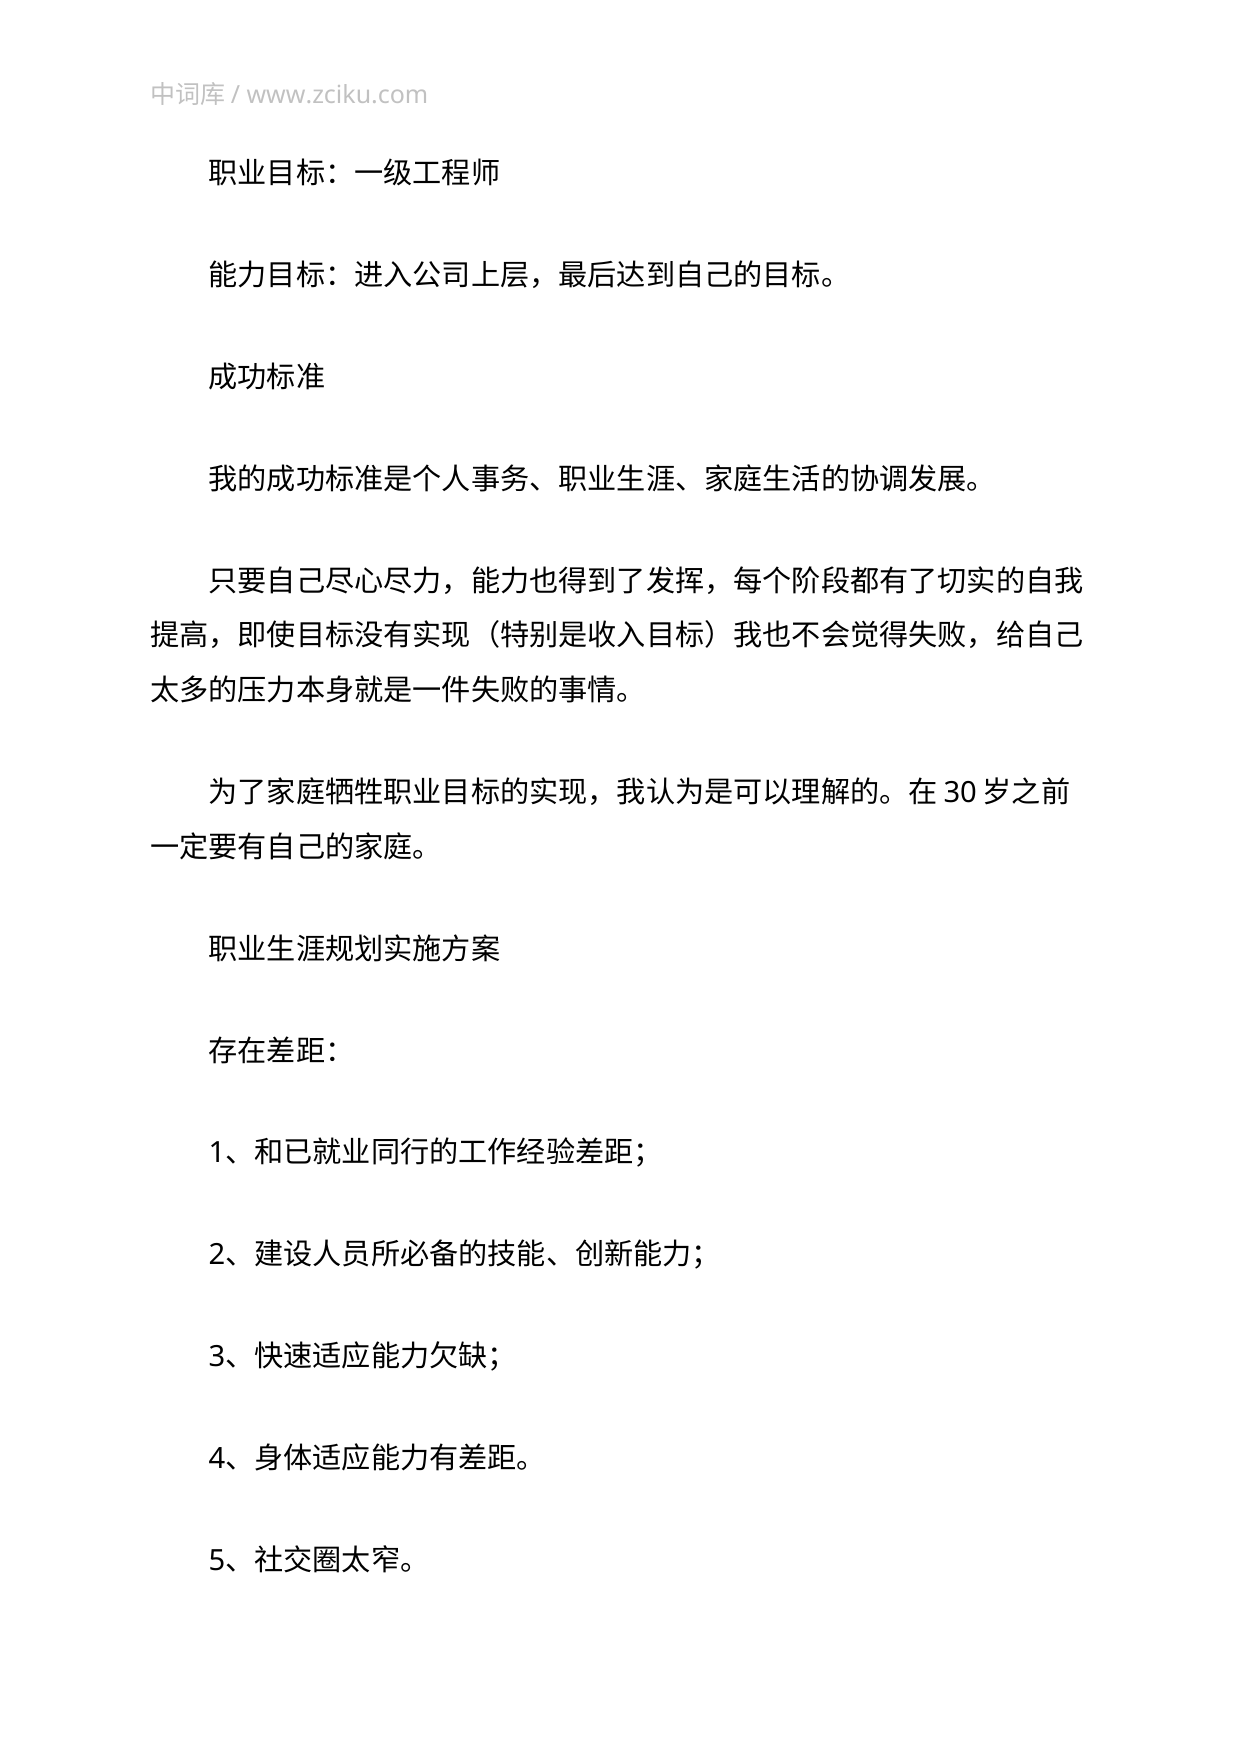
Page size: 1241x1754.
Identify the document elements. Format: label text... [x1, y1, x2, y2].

text 职业目标：一级工程师 [150, 150, 1090, 192]
text 1、和已就业同行的工作经验差距； [150, 1129, 1090, 1171]
text 存在差距： [150, 1027, 1090, 1069]
text 2、建设人员所必备的技能、创新能力； [150, 1231, 1090, 1273]
text 能力目标：进入公司上层，最后达到自己的目标。 [150, 252, 1090, 294]
text 我的成功标准是个人事务、职业生涯、家庭生活的协调发展。 [150, 455, 1090, 498]
text 成功标准 [150, 353, 1090, 396]
text 3、快速适应能力欠缺； [150, 1333, 1090, 1375]
text 4、身体适应能力有差距。 [150, 1435, 1090, 1477]
text 为了家庭牺牲职业目标的实现，我认为是可以理解的。在30岁之前一定要有自己的家庭。 [150, 769, 1090, 866]
text 5、社交圈太窄。 [150, 1537, 1090, 1579]
text 职业生涯规划实施方案 [150, 925, 1090, 968]
text 只要自己尽心尽力，能力也得到了发挥，每个阶段都有了切实的自我提高，即使目标没有实现（特别是收入目标）我也不会觉得失败，给自己太多的压力本身就是一件失败的事情。 [150, 557, 1090, 709]
